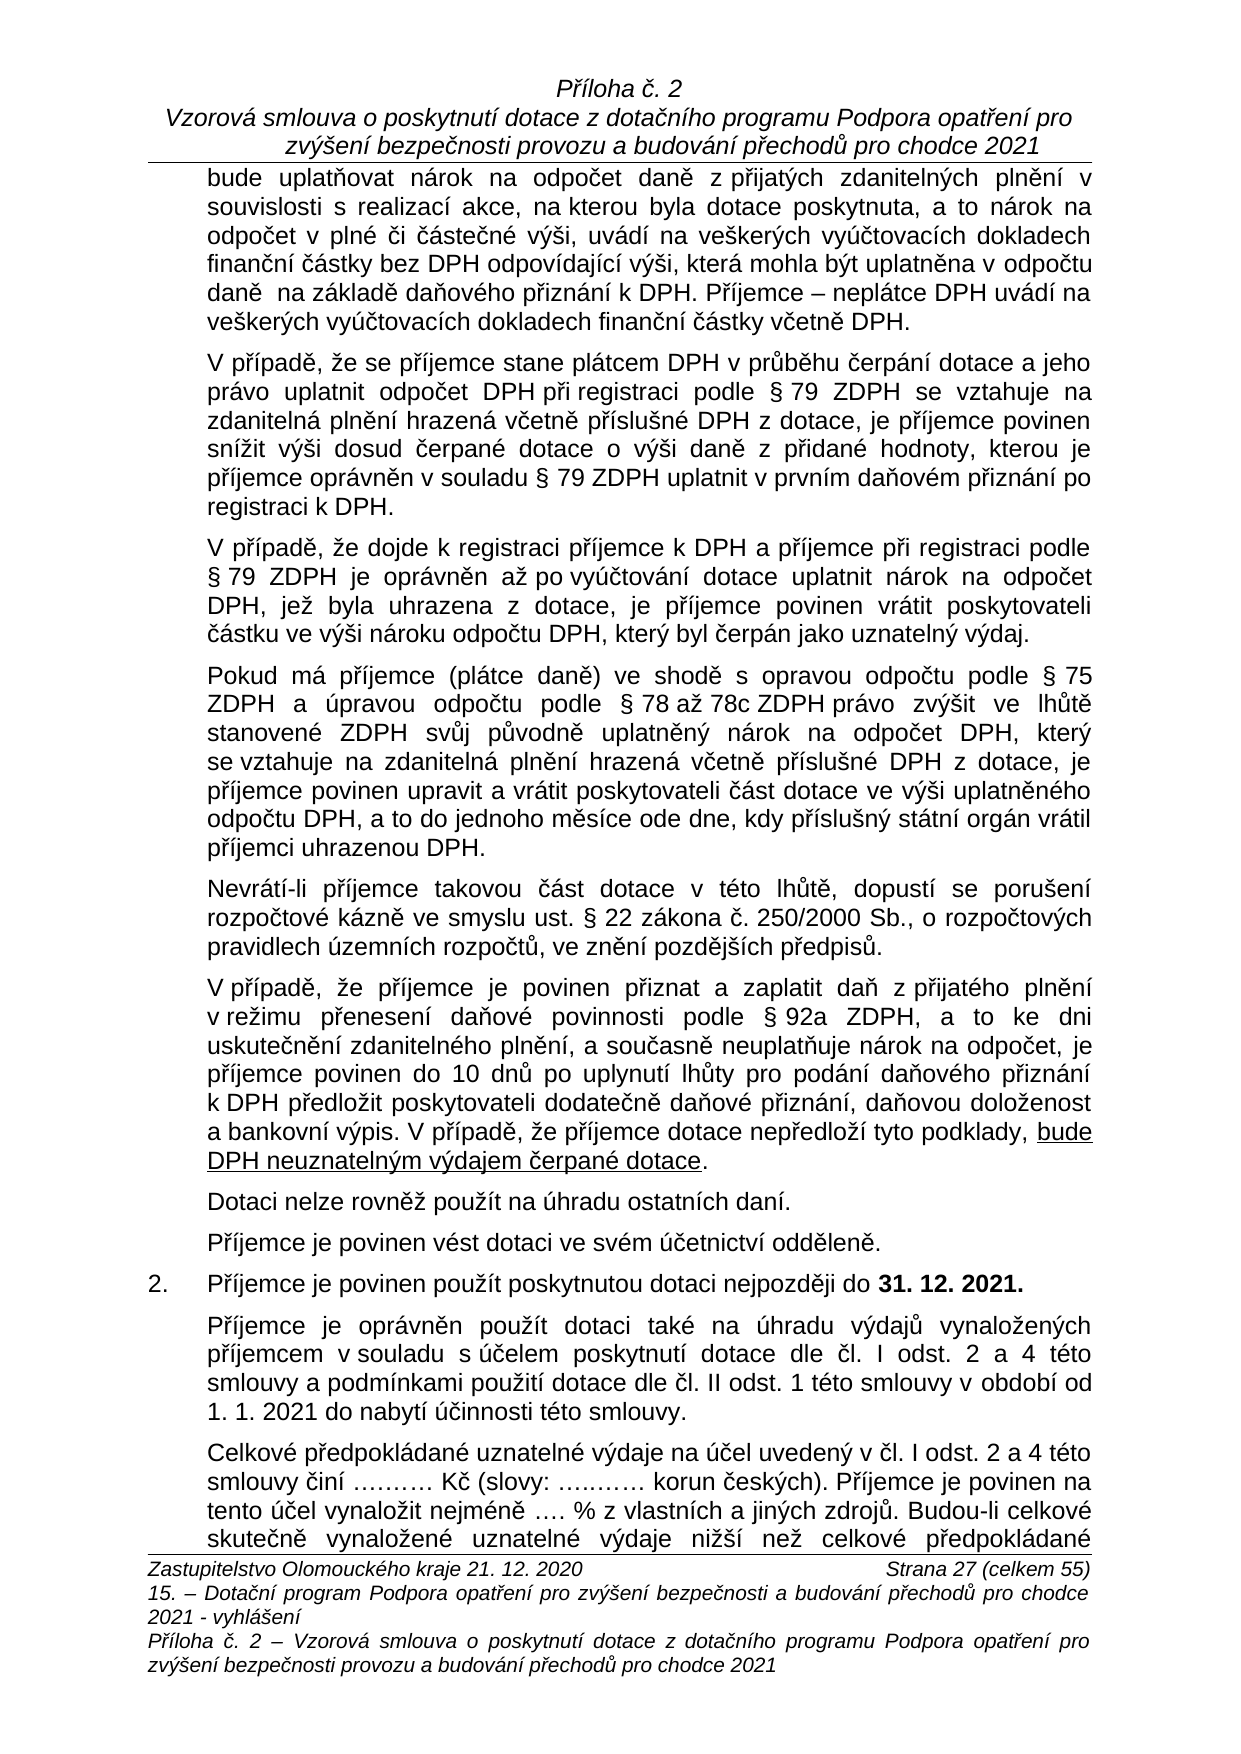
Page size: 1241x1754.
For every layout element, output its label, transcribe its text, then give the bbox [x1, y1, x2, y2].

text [207, 1438, 1092, 1553]
text V případě, že dojde k registraci příjemce k DPH a příjemce při registraci podle § 79 ZDPH je oprávněn až po vyúčtování dotace uplatnit nárok na odpočet DPH, jež byla uhrazena z dotace, je příjemce povinen vrátit poskytovateli částku ve výši nároku odpočtu DPH, který byl čerpán jako uznatelný výdaj. [207, 533, 1092, 648]
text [207, 163, 1092, 336]
text Nevrátí-li příjemce takovou část dotace v této lhůtě, dopustí se porušení rozpočtové kázně ve smyslu ust. § 22 zákona č. 250/2000 Sb., o rozpočtových pravidlech územních rozpočtů, ve znění pozdějších předpisů. [207, 874, 1092, 961]
text Příjemce je povinen vést dotaci ve svém účetnictví odděleně. [207, 1228, 1092, 1257]
text Pokud má příjemce (plátce daně) ve shodě s opravou odpočtu podle § 75 ZDPH a úpravou odpočtu podle § 78 až 78c ZDPH právo zvýšit ve lhůtě stanovené ZDPH svůj původně uplatněný nárok na odpočet DPH, který se vztahuje na zdanitelná plnění hrazená včetně příslušné DPH z dotace, je příjemce povinen upravit a vrátit poskytovateli část dotace ve výši uplatněného odpočtu DPH, a to do jednoho měsíce ode dne, kdy příslušný státní orgán vrátil příjemci uhrazenou DPH. [207, 661, 1092, 862]
text V případě, že se příjemce stane plátcem DPH v průběhu čerpání dotace a jeho právo uplatnit odpočet DPH při registraci podle § 79 ZDPH se vztahuje na zdanitelná plnění hrazená včetně příslušné DPH z dotace, je příjemce povinen snížit výši dosud čerpané dotace o výši daně z přidané hodnoty, kterou je příjemce oprávněn v souladu § 79 ZDPH uplatnit v prvním daňovém přiznání po registraci k DPH. [207, 348, 1092, 521]
text Příjemce je oprávněn použít dotaci také na úhradu výdajů vynaložených příjemcem v souladu s účelem poskytnutí dotace dle čl. I odst. 2 a 4 této smlouvy a podmínkami použití dotace dle čl. II odst. 1 této smlouvy v období od 1. 1. 2021 do nabytí účinnosti této smlouvy. [207, 1311, 1092, 1426]
text Dotaci nelze rovněž použít na úhradu ostatních daní. [207, 1187, 1092, 1216]
text V případě, že příjemce je povinen přiznat a zaplatit daň z přijatého plnění v režimu přenesení daňové povinnosti podle § 92a ZDPH, a to ke dni uskutečnění zdanitelného plnění, a současně neuplatňuje nárok na odpočet, je příjemce povinen do 10 dnů po uplynutí lhůty pro podání daňového přiznání k DPH předložit poskytovateli dodatečně daňové přiznání, daňovou doloženost a bankovní výpis. V případě, že příjemce dotace nepředloží tyto podklady, bude DPH neuznatelným výdajem čerpané dotace. [207, 973, 1092, 1174]
list Příjemce je povinen použít poskytnutou dotaci nejpozději do 31. 12. 2021. [148, 1269, 1092, 1298]
